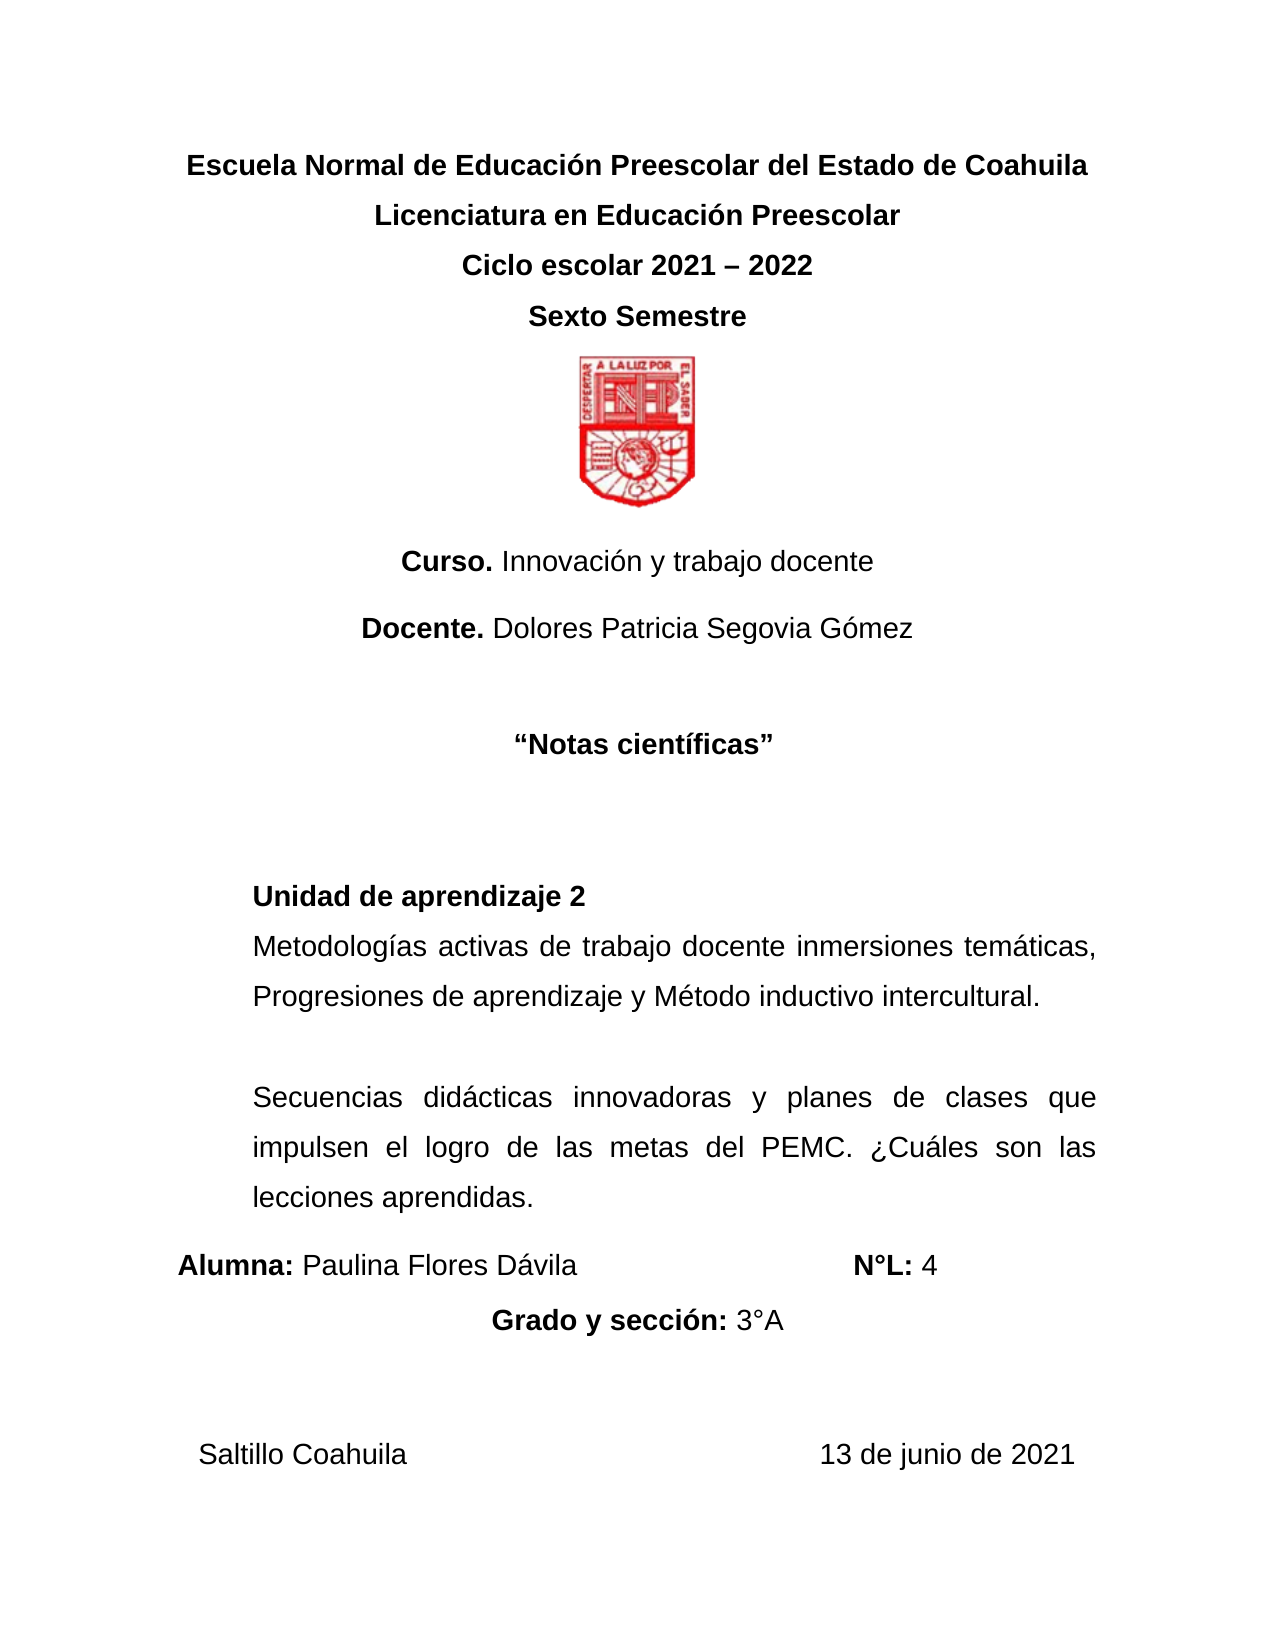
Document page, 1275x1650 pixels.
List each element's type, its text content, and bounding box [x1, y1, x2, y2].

table_header [0, 678, 1275, 812]
text Licenciatura en Educación Preescolar [177, 198, 1098, 231]
text Docente. Dolores Patricia Segovia Gómez [177, 611, 1098, 645]
text Escuela Normal de Educación Preescolar del Estado de Coahuila [177, 148, 1098, 181]
list Unidad de aprendizaje 2 [252, 879, 1098, 912]
text Saltillo Coahuila 13 de junio de 2021 [177, 1437, 1098, 1470]
picture [570, 348, 705, 514]
list Secuencias didácticas innovadoras y planes de clases que impulsen el logro de las metas del PEMC. ¿Cuáles son las lecciones aprendidas. [252, 1080, 1098, 1214]
text Curso. Innovación y trabajo docente [177, 544, 1098, 578]
list Metodologías activas de trabajo docente inmersiones temáticas, Progresiones de aprendizaje y Método inductivo intercultural. [252, 929, 1098, 1013]
text Sexto Semestre [177, 298, 1098, 332]
text Grado y sección: 3°A [177, 1303, 1098, 1336]
text Alumna: Paulina Flores Dávila N°L: 4 [177, 1247, 1098, 1281]
text Ciclo escolar 2021 – 2022 [177, 248, 1098, 282]
